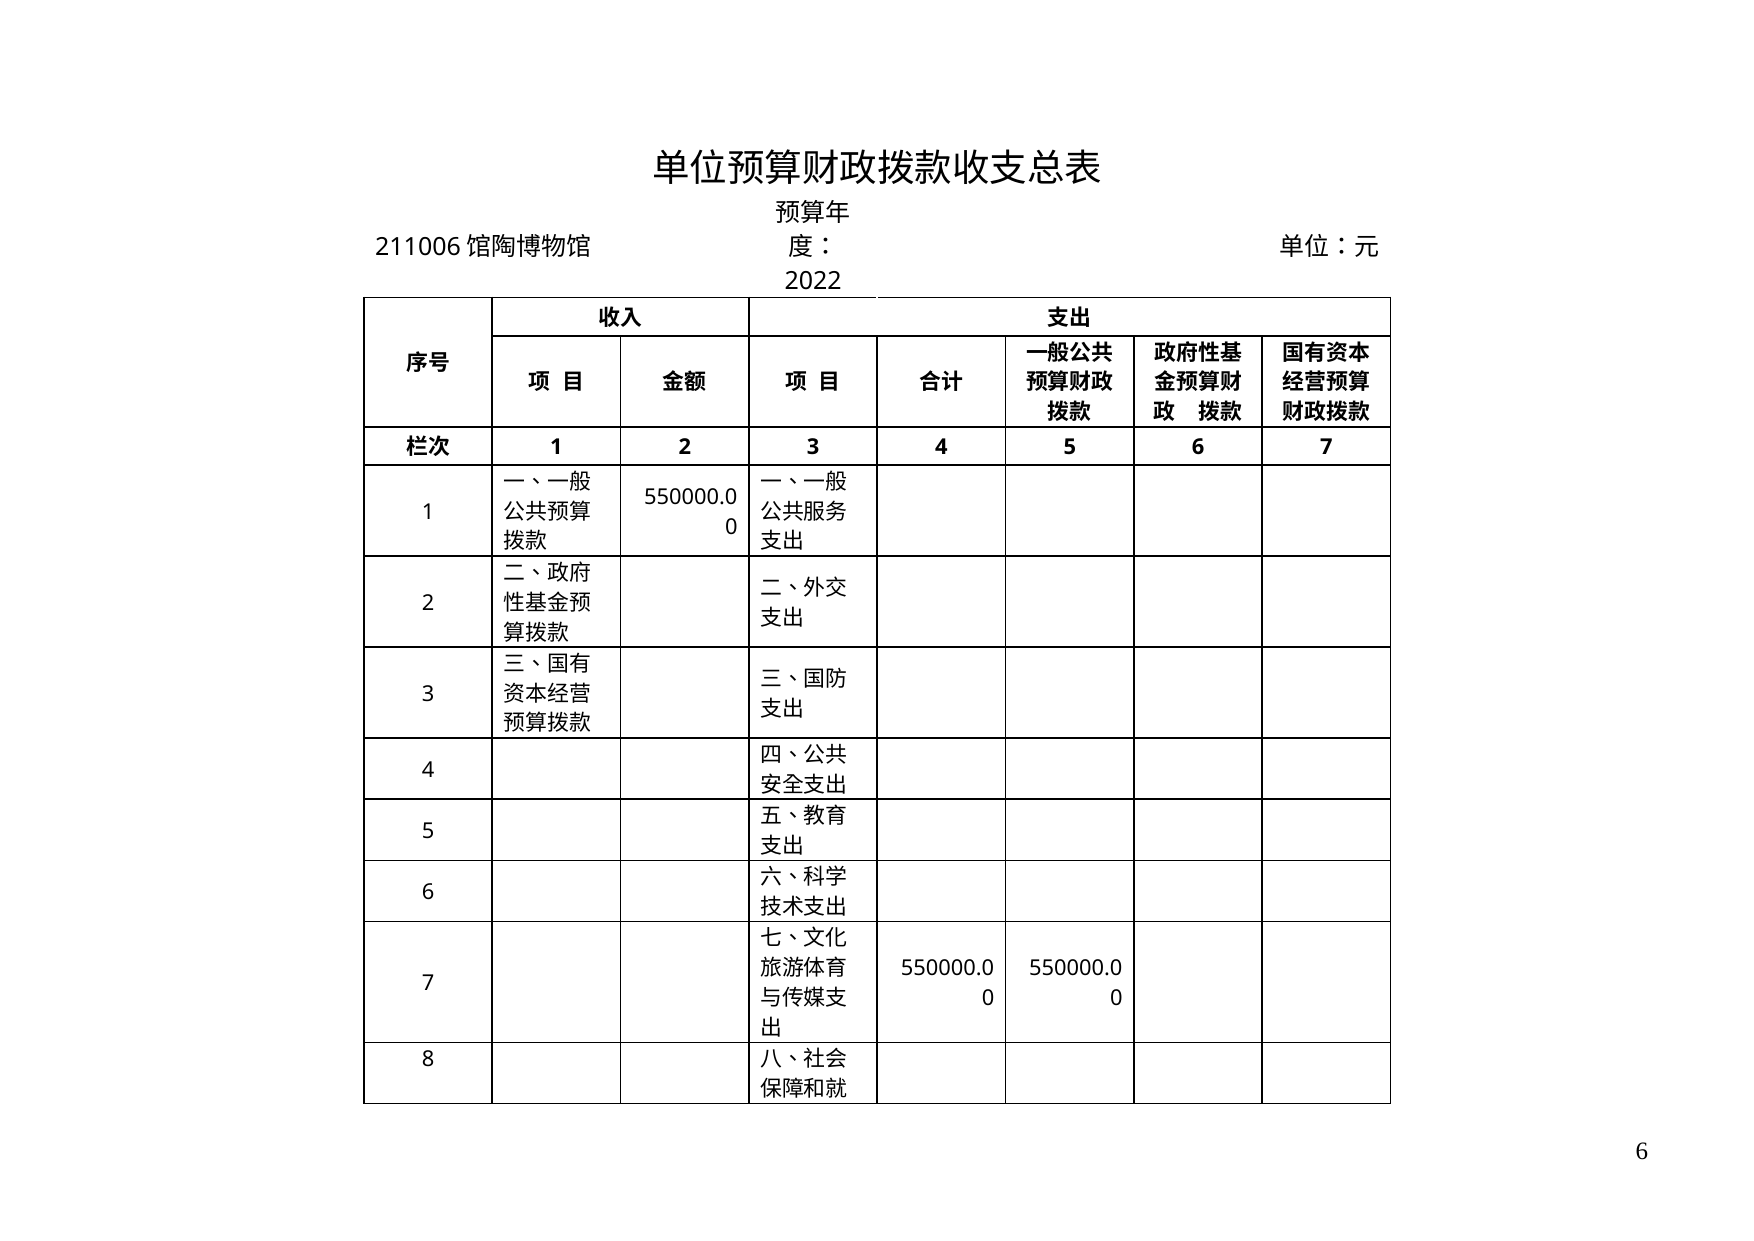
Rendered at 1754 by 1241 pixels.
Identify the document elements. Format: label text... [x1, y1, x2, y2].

table_cell [1263, 861, 1390, 921]
table_cell 1 [365, 466, 491, 555]
table_cell 金额 [621, 337, 748, 426]
table_cell [1006, 800, 1133, 859]
table_cell 收入 [493, 298, 748, 335]
table_cell 7 [365, 922, 491, 1041]
table_cell [878, 466, 1005, 555]
table_cell [1006, 466, 1133, 555]
table_cell [493, 922, 620, 1041]
table_cell [1135, 922, 1261, 1041]
table_cell [1263, 800, 1390, 859]
table_cell 一般公共预算财政拨款 [1006, 337, 1133, 426]
table_cell 5 [1006, 428, 1133, 464]
table_cell [493, 861, 620, 921]
table_cell 序号 [365, 298, 491, 426]
table_cell 550000.00 [1006, 922, 1133, 1041]
table_cell 4 [365, 739, 491, 798]
table_cell [1263, 1043, 1390, 1102]
table_cell [1263, 739, 1390, 798]
table_cell [1263, 557, 1390, 646]
table_cell [621, 1043, 748, 1102]
table_cell [493, 800, 620, 859]
table_cell 七、文化旅游体育与传媒支出 [750, 922, 876, 1041]
table_cell [878, 861, 1005, 921]
table_cell 二、外交支出 [750, 557, 876, 646]
table_cell [1263, 922, 1390, 1041]
table_cell 项 目 [493, 337, 620, 426]
table_cell 国有资本经营预算财政拨款 [1263, 337, 1390, 426]
table_cell [621, 648, 748, 737]
table_cell [1263, 466, 1390, 555]
table_cell 550000.00 [878, 922, 1005, 1041]
table_cell 2 [621, 428, 748, 464]
table_cell [878, 557, 1005, 646]
table_cell 550000.00 [621, 466, 748, 555]
table_cell [1006, 739, 1133, 798]
table_cell [878, 800, 1005, 859]
table_cell [1135, 739, 1261, 798]
table_cell [621, 922, 748, 1041]
table_cell [1135, 800, 1261, 859]
table_cell 7 [1263, 428, 1390, 464]
table_cell [621, 800, 748, 859]
table_cell 6 [1135, 428, 1261, 464]
table_cell 一、一般公共服务支出 [750, 466, 876, 555]
table_cell 3 [750, 428, 876, 464]
table_cell [1135, 648, 1261, 737]
table_cell 项 目 [750, 337, 876, 426]
table_cell 4 [878, 428, 1005, 464]
table_cell [1006, 861, 1133, 921]
table_cell 合计 [878, 337, 1005, 426]
table_cell 6 [365, 861, 491, 921]
table_cell [1263, 648, 1390, 737]
table_cell 五、教育支出 [750, 800, 876, 859]
table_cell [621, 739, 748, 798]
table_cell [493, 739, 620, 798]
table_cell [878, 1043, 1005, 1102]
table_header 211006馆陶博物馆 [365, 195, 748, 297]
table_cell [1006, 1043, 1133, 1102]
table_cell [1135, 466, 1261, 555]
table_cell 支出 [750, 298, 1390, 335]
table_cell 三、国有资本经营预算拨款 [493, 648, 620, 737]
table_cell 三、国防支出 [750, 648, 876, 737]
table_cell [1006, 648, 1133, 737]
table_header 单位：元 [878, 195, 1390, 297]
table_cell [493, 1043, 620, 1102]
table_cell 一、一般公共预算拨款 [493, 466, 620, 555]
text 单位预算财政拨款收支总表 [106, 142, 1648, 193]
table_cell 栏次 [365, 428, 491, 464]
table_cell 四、公共安全支出 [750, 739, 876, 798]
table_cell [1135, 1043, 1261, 1102]
table_cell 政府性基金预算财政 拨款 [1135, 337, 1261, 426]
table_cell [878, 739, 1005, 798]
table_cell [1006, 557, 1133, 646]
table_cell 5 [365, 800, 491, 859]
table_cell [621, 861, 748, 921]
table_cell 1 [493, 428, 620, 464]
table_cell 2 [365, 557, 491, 646]
table_cell [621, 557, 748, 646]
table_cell 八、社会保障和就业支出 [750, 1043, 876, 1102]
table_header 预算年度：2022 [750, 195, 876, 297]
table_cell [878, 648, 1005, 737]
table_cell 3 [365, 648, 491, 737]
table_cell [1135, 861, 1261, 921]
table_cell [1135, 557, 1261, 646]
table_cell 六、科学技术支出 [750, 861, 876, 921]
table_cell 二、政府性基金预算拨款 [493, 557, 620, 646]
table_cell 8 [365, 1043, 491, 1102]
